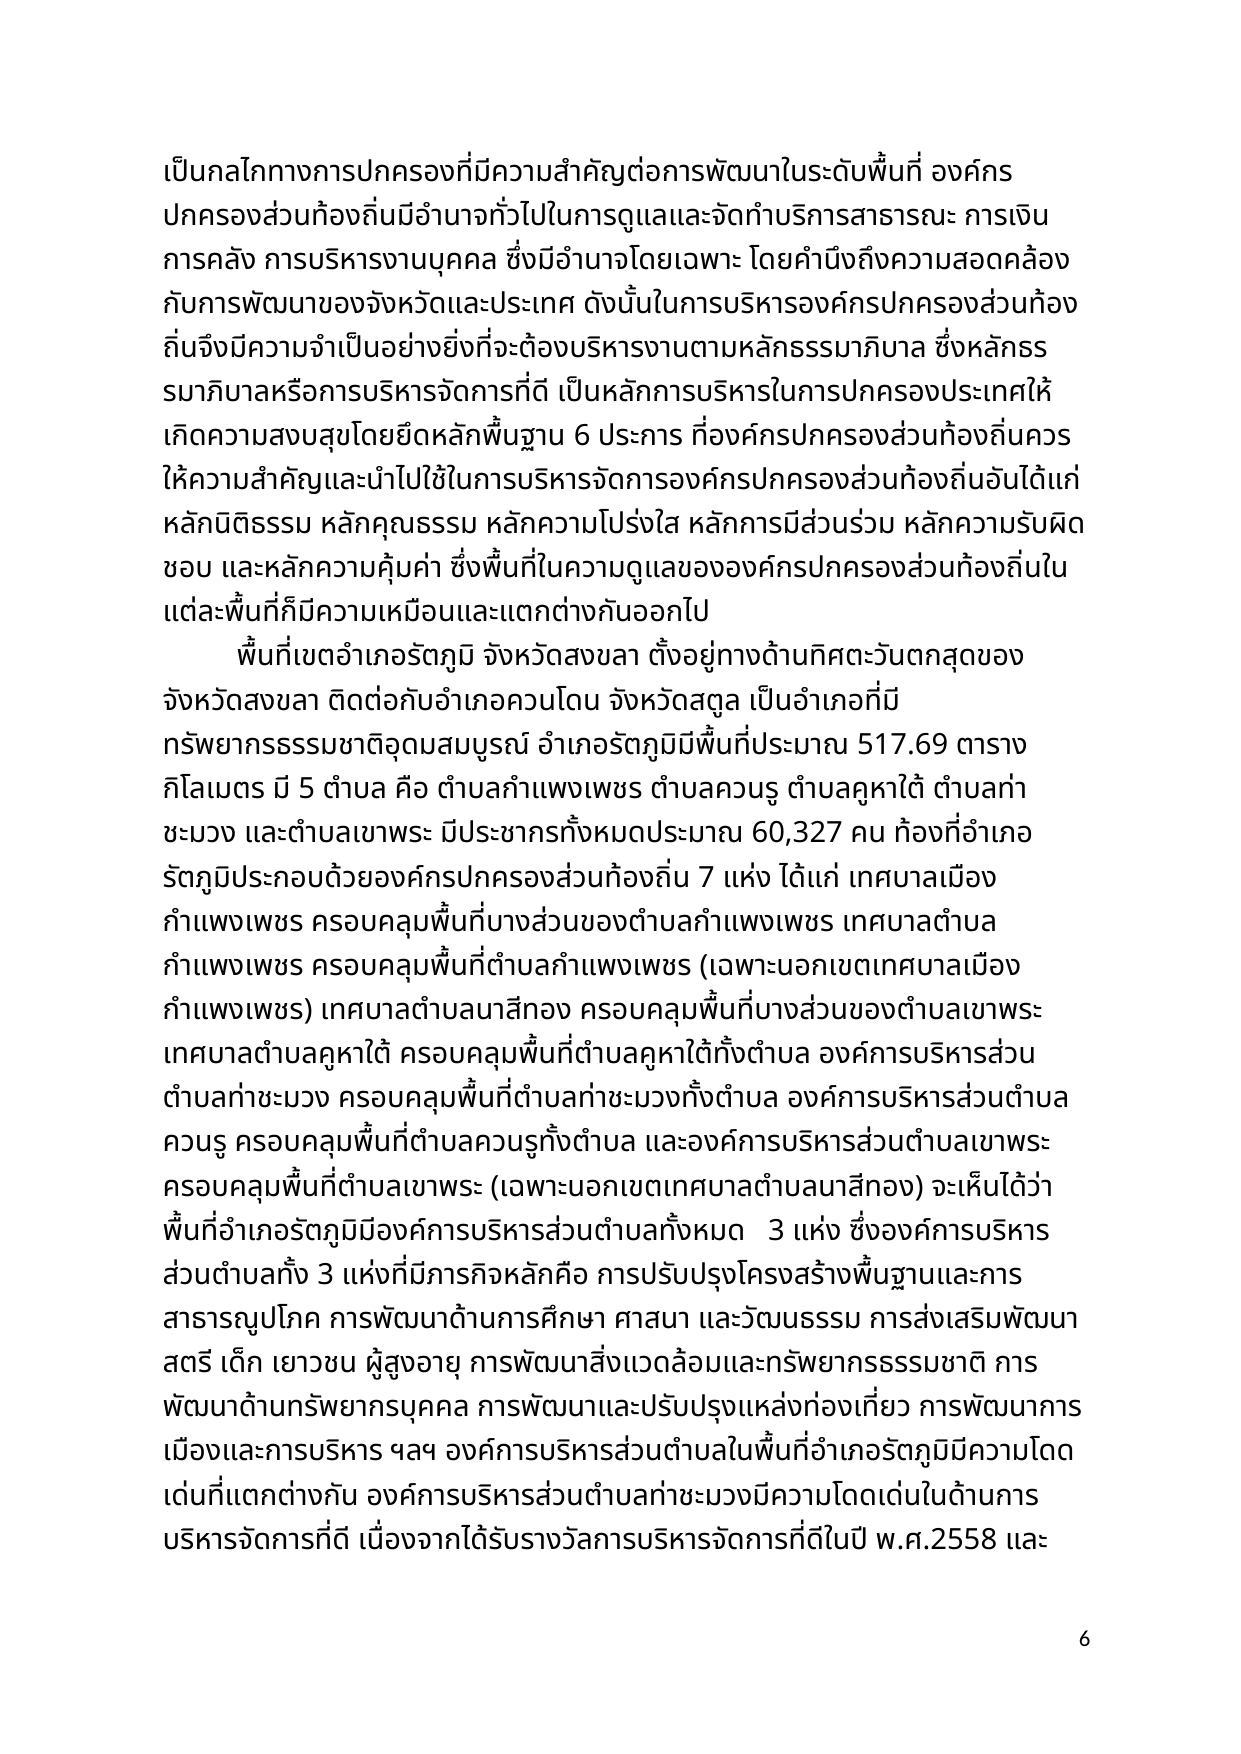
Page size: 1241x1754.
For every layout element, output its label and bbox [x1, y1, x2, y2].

text [162, 635, 1090, 1562]
text [162, 150, 1090, 635]
